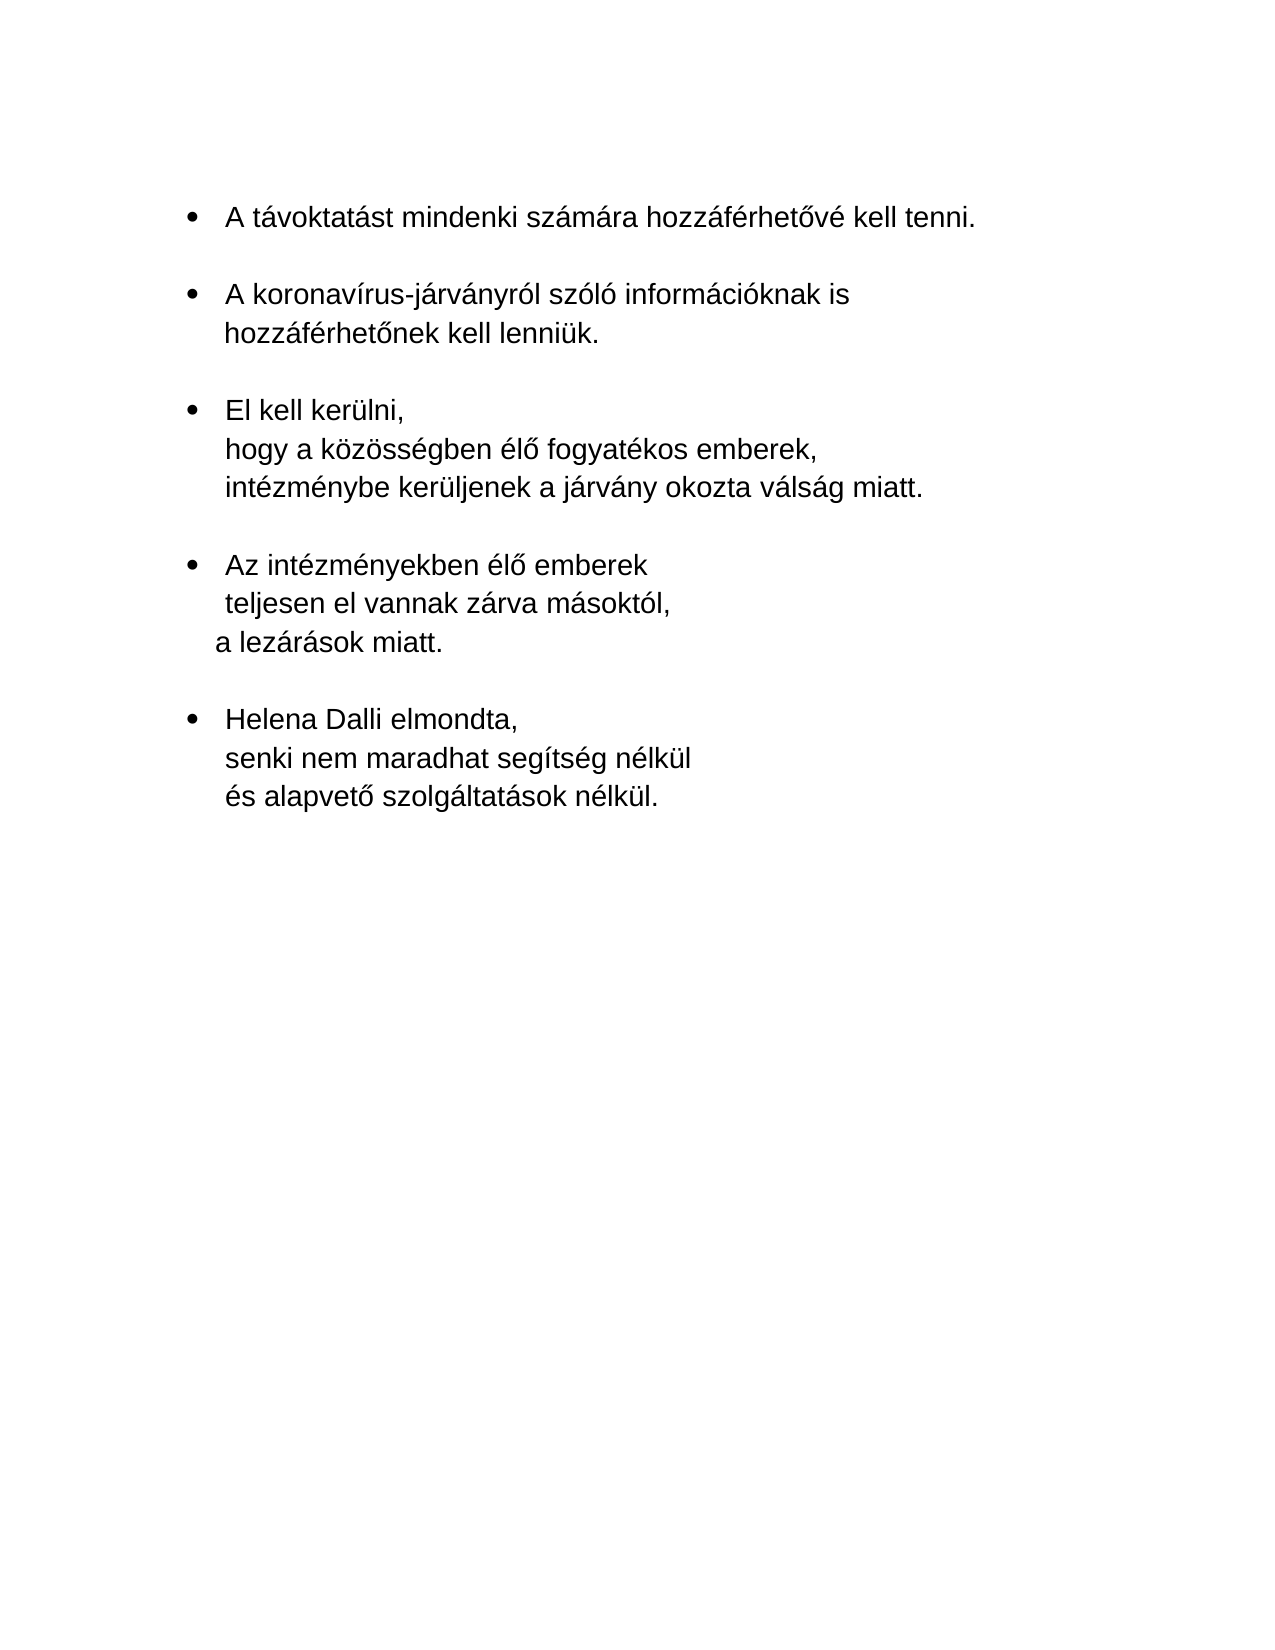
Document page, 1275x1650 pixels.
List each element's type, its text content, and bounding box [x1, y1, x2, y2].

list El kell kerülni, hogy a közösségben élő fogyatékos emberek, intézménybe kerüljenek a járvány okozta válság miatt. [187, 393, 1125, 504]
text hozzáférhetőnek kell lenniük. [224, 316, 1125, 349]
list Helena Dalli elmondta, senki nem maradhat segítség nélkül és alapvető szolgáltatások nélkül. [187, 702, 1125, 813]
text a lezárások miatt. [150, 625, 1125, 658]
list Az intézményekben élő emberek teljesen el vannak zárva másoktól, [187, 547, 1125, 620]
list A távoktatást mindenki számára hozzáférhetővé kell tenni. [187, 200, 1125, 234]
list A koronavírus-járványról szóló információknak is [187, 277, 1125, 311]
